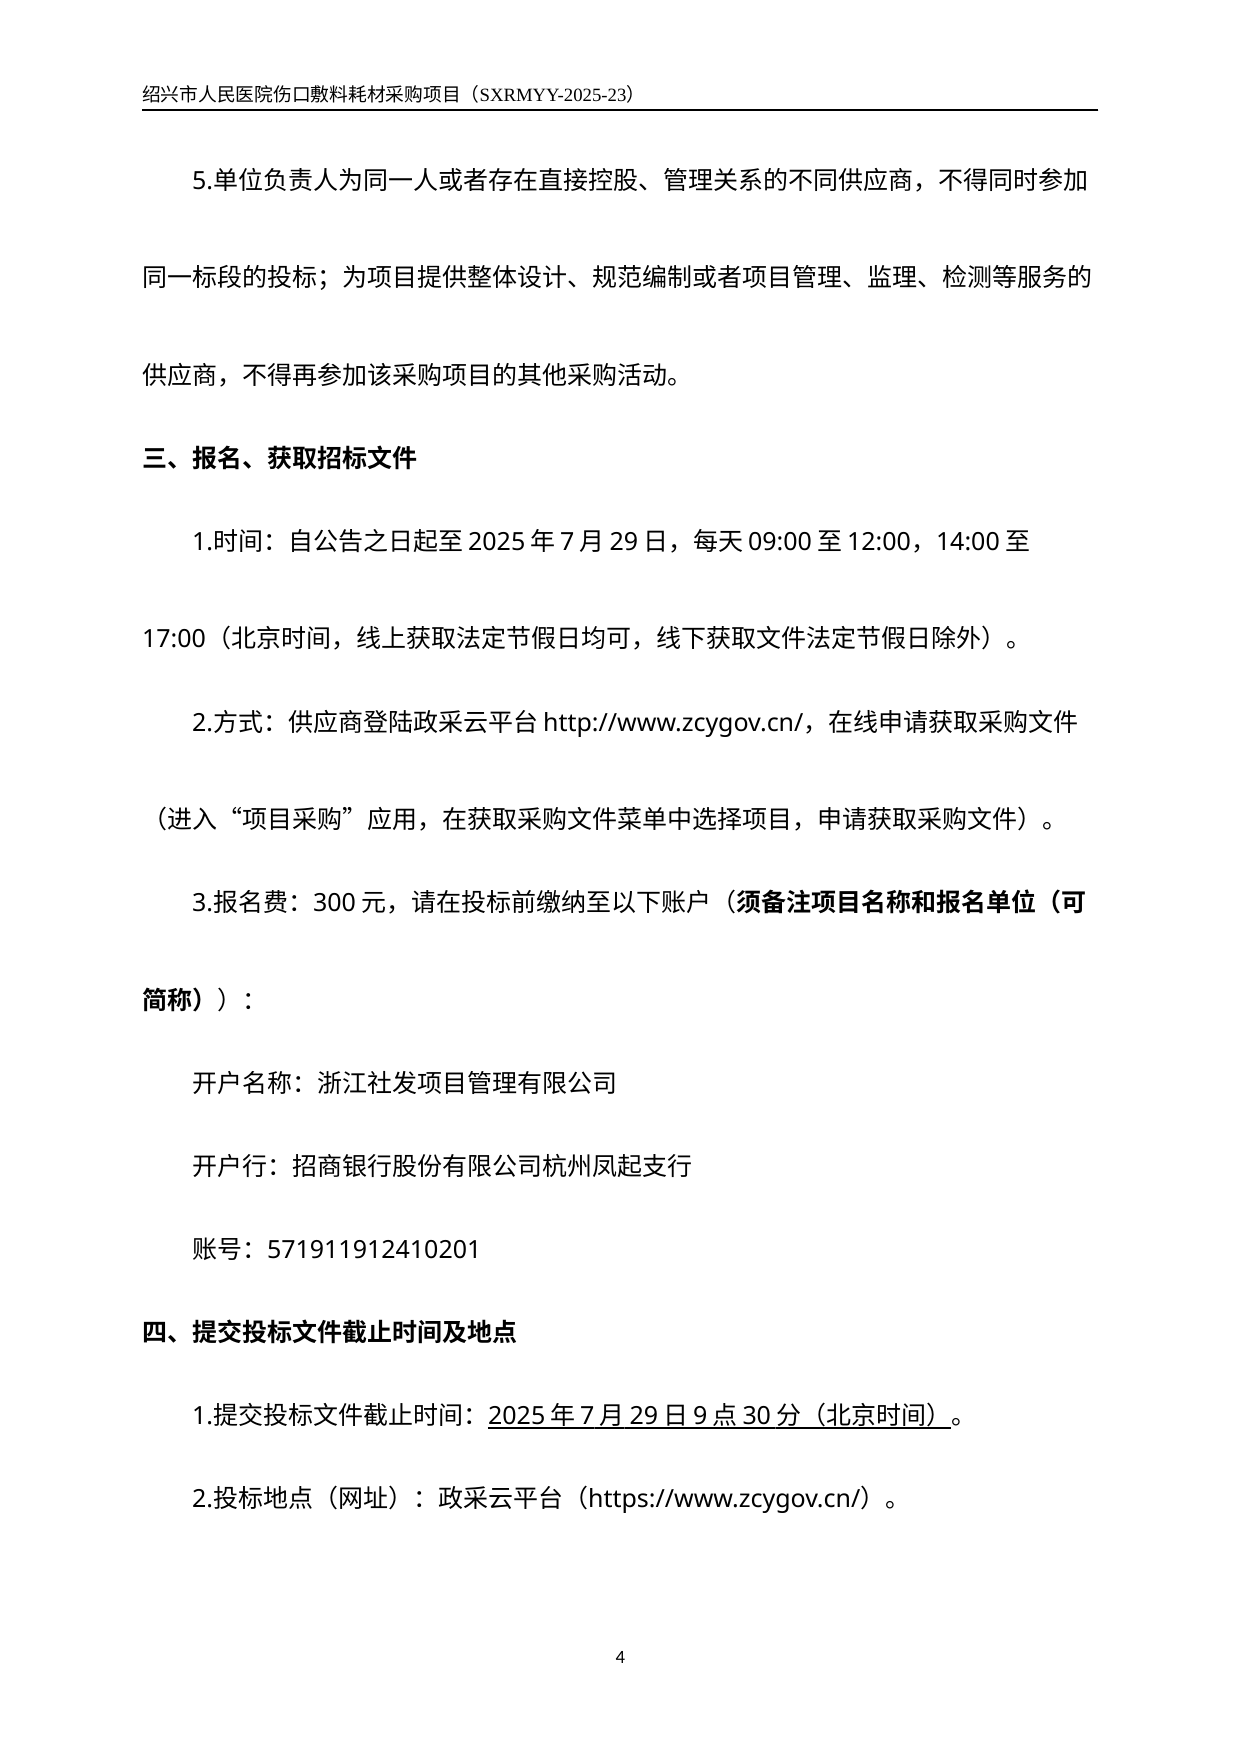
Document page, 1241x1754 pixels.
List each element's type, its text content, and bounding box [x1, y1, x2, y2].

text 四、提交投标文件截止时间及地点 [142, 1298, 1098, 1363]
text 3.报名费：300元，请在投标前缴纳至以下账户（须备注项目名称和报名单位（可简称））： [142, 868, 1098, 1031]
text 2.方式：供应商登陆政采云平台http://www.zcygov.cn/，在线申请获取采购文件（进入“项目采购”应用，在获取采购文件菜单中选择项目，申请获取采购文件）。 [142, 688, 1098, 850]
text 开户行：招商银行股份有限公司杭州凤起支行 [142, 1132, 1098, 1197]
text 2.投标地点（网址）：政采云平台（https://www.zcygov.cn/）。 [142, 1464, 1098, 1529]
text 1.时间：自公告之日起至2025年7月29日，每天09:00至12:00，14:00至17:00（北京时间，线上获取法定节假日均可，线下获取文件法定节假日除外）。 [142, 507, 1098, 669]
text 5.单位负责人为同一人或者存在直接控股、管理关系的不同供应商，不得同时参加同一标段的投标；为项目提供整体设计、规范编制或者项目管理、监理、检测等服务的供应商，不得再参加该采购项目的其他采购活动。 [142, 146, 1098, 406]
text 1.提交投标文件截止时间：2025年7月29日9点30分（北京时间）。 [142, 1381, 1098, 1446]
text 账号：571911912410201 [142, 1215, 1098, 1280]
text 开户名称：浙江社发项目管理有限公司 [142, 1049, 1098, 1114]
text 三、报名、获取招标文件 [142, 424, 1098, 489]
